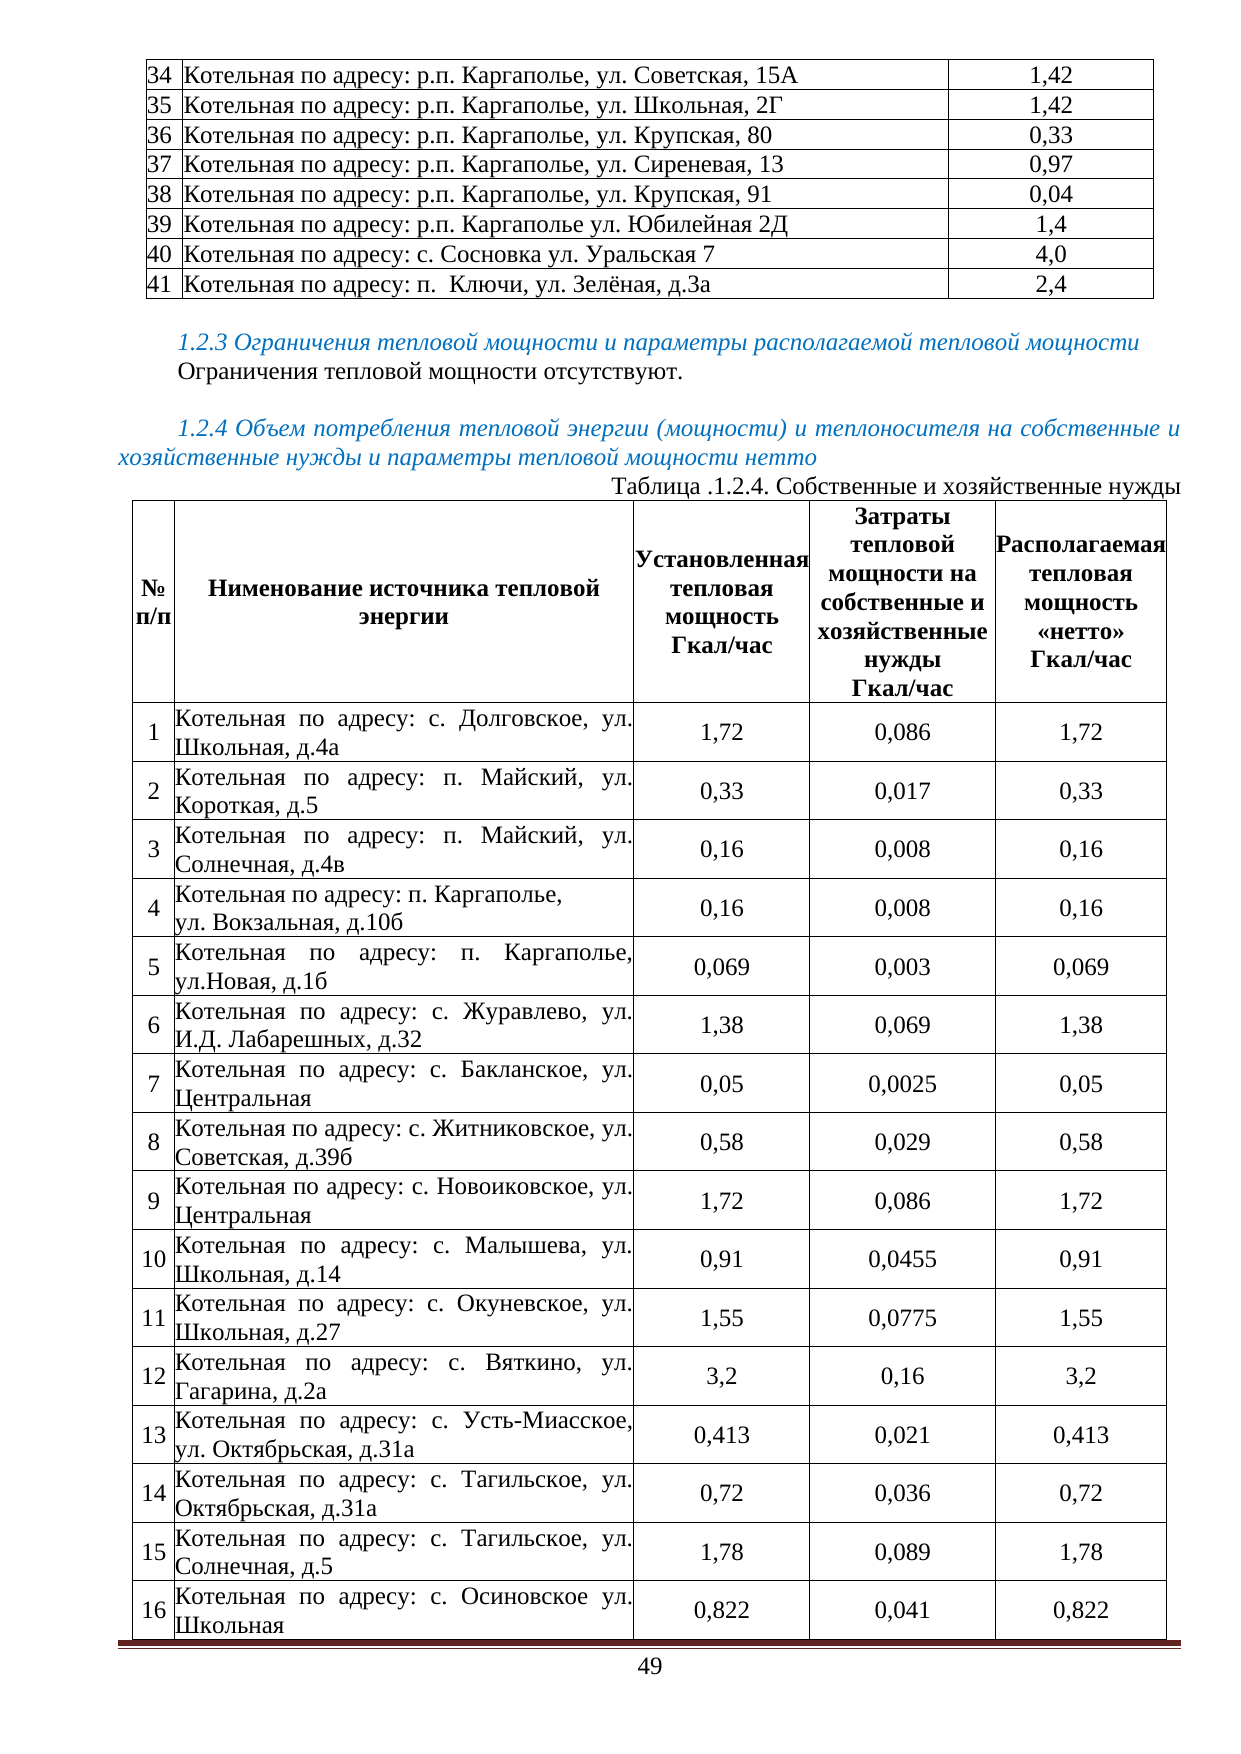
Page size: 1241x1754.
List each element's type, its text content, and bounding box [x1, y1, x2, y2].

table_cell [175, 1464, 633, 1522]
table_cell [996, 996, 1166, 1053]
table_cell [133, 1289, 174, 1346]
text Таблица .1.2.4. Собственные и хозяйственные нужды [118, 471, 1181, 500]
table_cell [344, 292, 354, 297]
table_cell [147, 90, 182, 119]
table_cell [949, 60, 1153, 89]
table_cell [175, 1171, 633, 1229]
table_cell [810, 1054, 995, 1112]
text 1.2.3 Ограничения тепловой мощности и параметры располагаемой тепловой мощности [118, 327, 1181, 356]
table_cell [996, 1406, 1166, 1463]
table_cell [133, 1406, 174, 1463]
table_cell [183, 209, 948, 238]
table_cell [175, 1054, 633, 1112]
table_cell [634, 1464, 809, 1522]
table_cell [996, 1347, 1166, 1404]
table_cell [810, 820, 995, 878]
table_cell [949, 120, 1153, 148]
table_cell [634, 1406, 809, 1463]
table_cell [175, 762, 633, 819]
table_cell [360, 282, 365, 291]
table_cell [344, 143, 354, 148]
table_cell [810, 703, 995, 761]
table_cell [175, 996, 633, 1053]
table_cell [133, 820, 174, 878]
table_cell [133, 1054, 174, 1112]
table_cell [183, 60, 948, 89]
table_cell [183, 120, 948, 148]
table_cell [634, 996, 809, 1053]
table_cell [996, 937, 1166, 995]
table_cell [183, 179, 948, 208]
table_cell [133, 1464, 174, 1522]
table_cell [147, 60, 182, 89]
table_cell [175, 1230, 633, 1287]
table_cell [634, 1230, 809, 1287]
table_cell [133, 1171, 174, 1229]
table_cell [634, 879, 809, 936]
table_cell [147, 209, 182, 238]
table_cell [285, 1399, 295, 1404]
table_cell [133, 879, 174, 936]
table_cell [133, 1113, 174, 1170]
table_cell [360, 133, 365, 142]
text 1.2.4 Объем потребления тепловой энергии (мощности) и теплоносителя на собственные и хозяйственные нужды и параметры тепловой мощности нетто [118, 413, 1181, 471]
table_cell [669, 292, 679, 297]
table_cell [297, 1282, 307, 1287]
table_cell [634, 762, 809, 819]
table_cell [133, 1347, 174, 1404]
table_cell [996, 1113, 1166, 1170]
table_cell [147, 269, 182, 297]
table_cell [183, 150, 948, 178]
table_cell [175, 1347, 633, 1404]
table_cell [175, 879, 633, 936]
text Ограничения тепловой мощности отсутствуют. [118, 356, 1181, 385]
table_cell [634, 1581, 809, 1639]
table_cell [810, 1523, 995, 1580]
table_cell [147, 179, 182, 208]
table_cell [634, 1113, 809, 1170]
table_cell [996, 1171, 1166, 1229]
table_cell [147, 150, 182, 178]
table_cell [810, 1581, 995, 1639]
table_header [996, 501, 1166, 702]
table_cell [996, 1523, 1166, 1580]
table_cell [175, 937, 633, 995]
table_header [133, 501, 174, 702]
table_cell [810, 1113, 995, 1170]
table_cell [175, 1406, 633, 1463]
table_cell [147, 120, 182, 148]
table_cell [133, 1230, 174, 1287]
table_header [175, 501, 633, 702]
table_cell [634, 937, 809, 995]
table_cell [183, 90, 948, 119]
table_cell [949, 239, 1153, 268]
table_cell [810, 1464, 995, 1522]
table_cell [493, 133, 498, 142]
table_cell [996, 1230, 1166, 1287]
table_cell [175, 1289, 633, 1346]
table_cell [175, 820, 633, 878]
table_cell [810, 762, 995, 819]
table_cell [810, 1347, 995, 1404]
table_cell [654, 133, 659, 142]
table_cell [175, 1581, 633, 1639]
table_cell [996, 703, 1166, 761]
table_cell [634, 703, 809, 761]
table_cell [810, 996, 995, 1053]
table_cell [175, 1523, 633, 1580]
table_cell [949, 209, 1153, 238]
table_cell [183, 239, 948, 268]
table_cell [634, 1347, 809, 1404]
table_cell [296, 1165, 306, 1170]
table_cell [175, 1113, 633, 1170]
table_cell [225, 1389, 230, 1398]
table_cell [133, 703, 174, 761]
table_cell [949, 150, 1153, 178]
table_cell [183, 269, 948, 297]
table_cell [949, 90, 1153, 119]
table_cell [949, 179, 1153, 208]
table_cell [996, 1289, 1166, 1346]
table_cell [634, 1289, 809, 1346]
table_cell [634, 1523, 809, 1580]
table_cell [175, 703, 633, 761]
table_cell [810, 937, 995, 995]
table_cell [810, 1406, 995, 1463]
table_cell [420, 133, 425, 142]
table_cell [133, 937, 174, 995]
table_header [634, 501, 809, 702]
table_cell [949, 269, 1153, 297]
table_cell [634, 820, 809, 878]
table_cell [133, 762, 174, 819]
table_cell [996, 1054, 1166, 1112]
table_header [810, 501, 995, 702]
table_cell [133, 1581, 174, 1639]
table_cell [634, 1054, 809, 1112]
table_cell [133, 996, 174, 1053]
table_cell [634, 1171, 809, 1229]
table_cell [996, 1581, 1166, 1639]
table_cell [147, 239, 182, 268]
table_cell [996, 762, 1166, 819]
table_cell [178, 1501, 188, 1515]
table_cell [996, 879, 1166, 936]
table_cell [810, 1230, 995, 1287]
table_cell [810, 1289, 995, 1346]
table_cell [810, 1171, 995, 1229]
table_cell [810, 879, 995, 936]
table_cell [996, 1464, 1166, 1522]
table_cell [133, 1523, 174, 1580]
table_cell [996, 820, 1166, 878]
